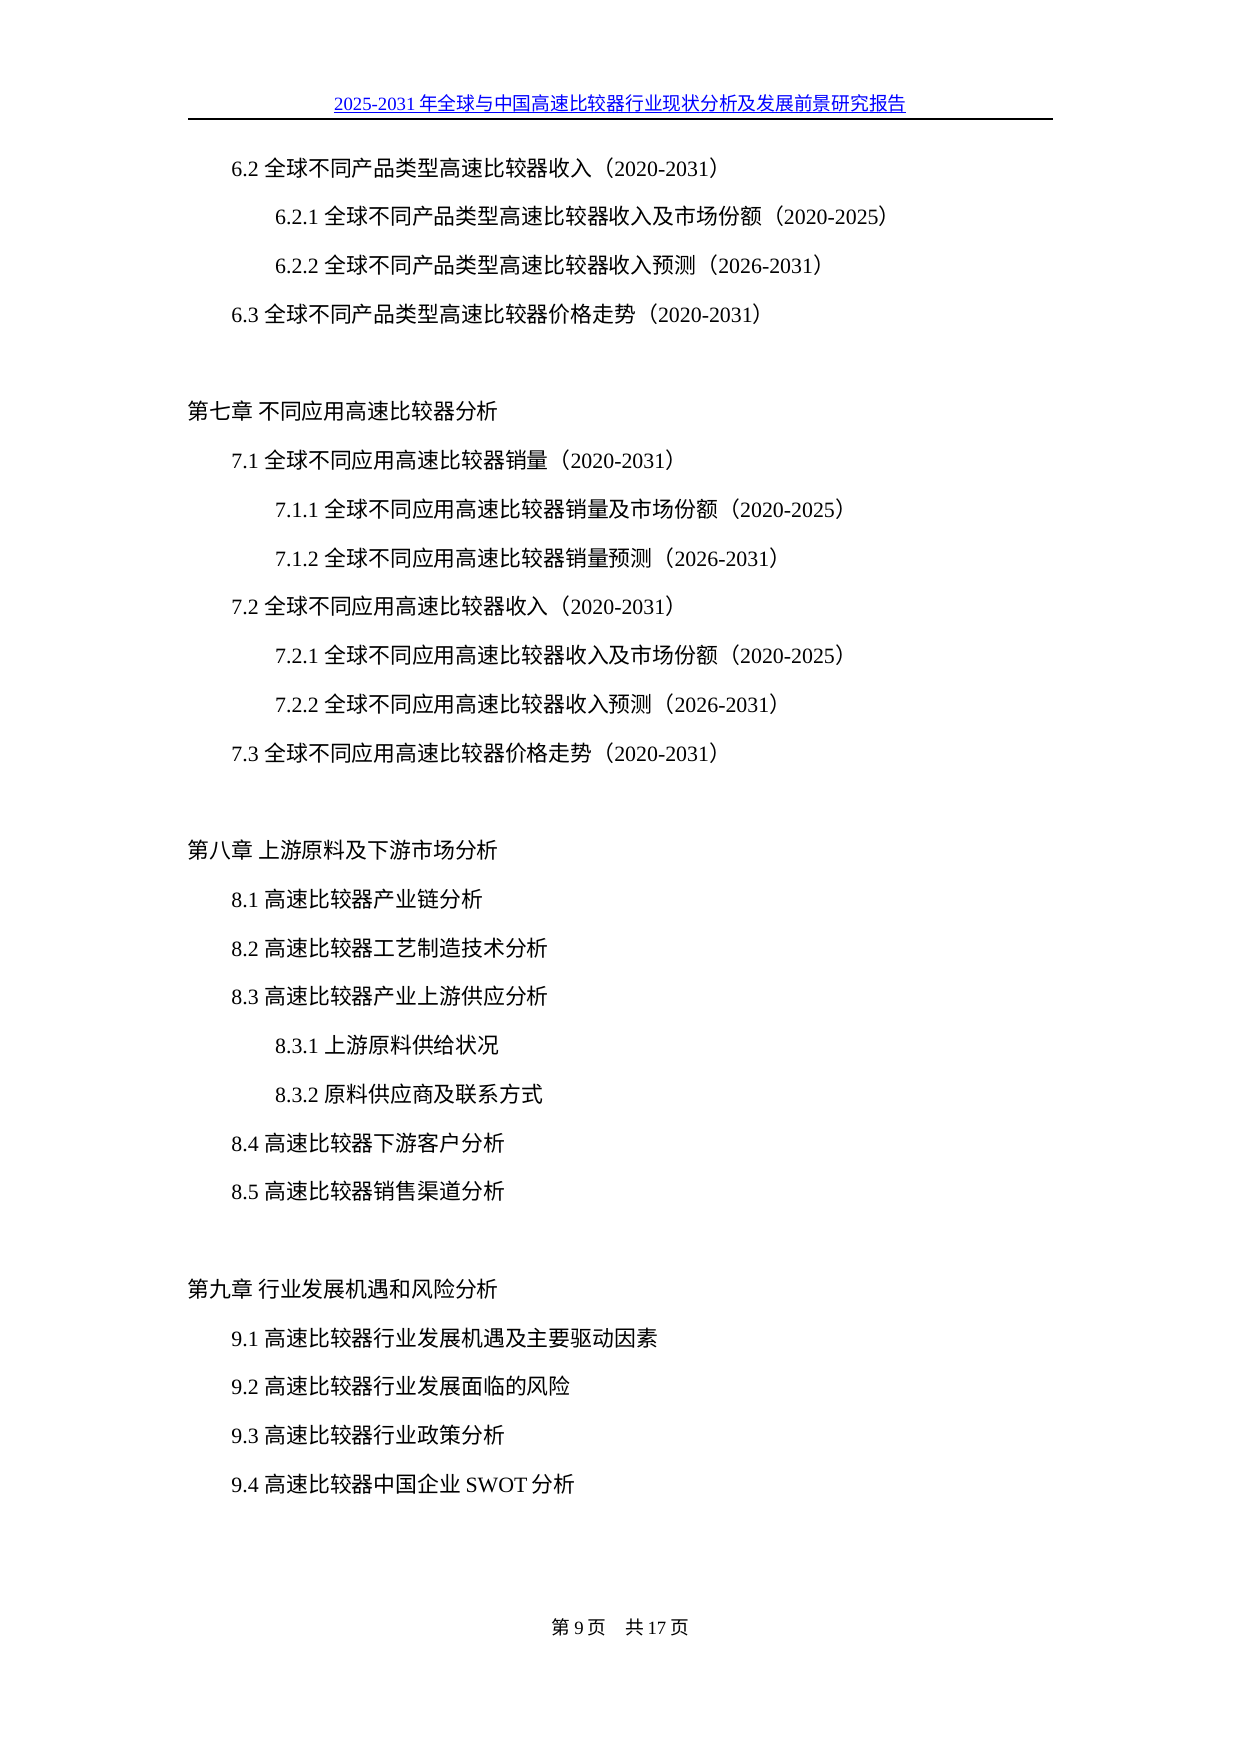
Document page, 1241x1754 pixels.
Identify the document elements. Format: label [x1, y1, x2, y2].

text [187, 150, 1053, 1499]
